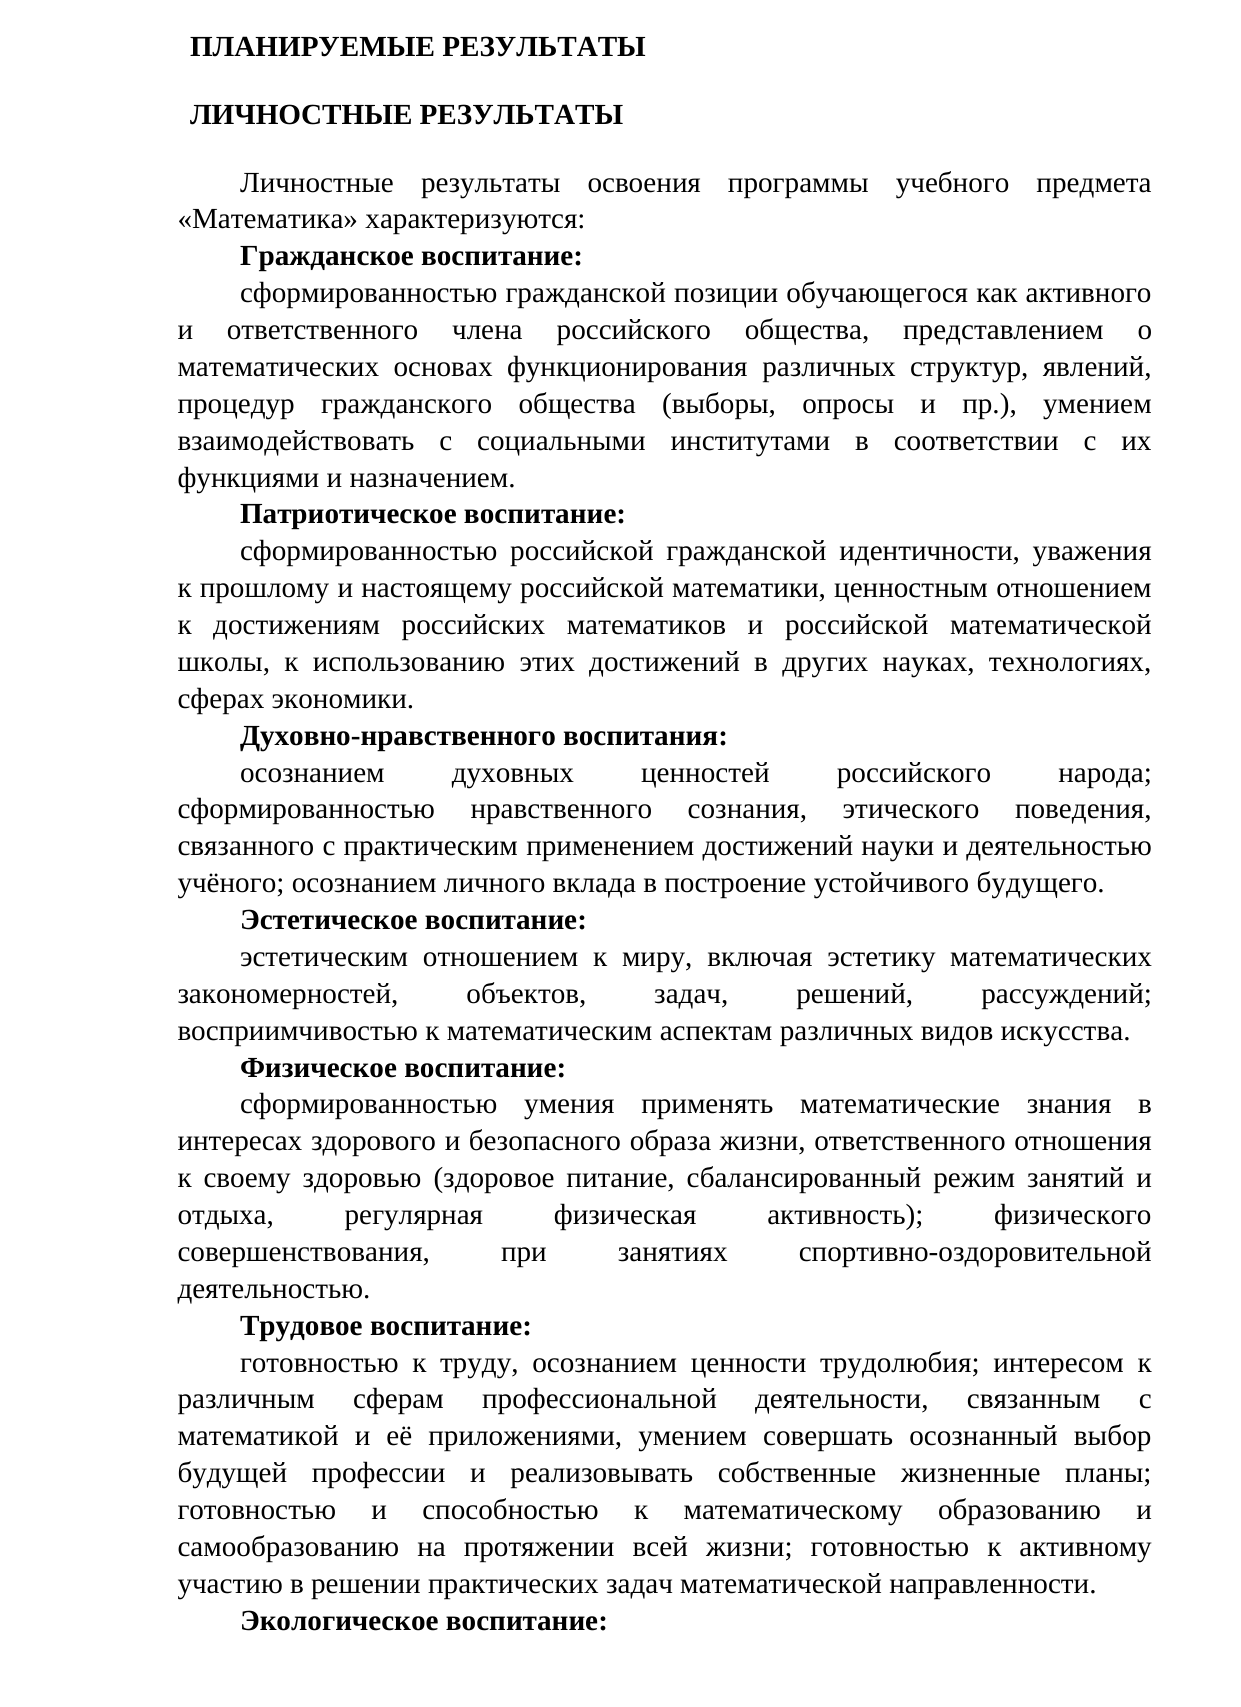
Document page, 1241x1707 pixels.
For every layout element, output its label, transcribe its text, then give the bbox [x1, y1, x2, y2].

text ПЛАНИРУЕМЫЕ РЕЗУЛЬТАТЫ [190, 29, 1152, 63]
text осознанием духовных ценностей российского народа; сформированностью нравственного сознания, этического поведения, связанного с практическим применением достижений науки и деятельностью учёного; осознанием личного вклада в построение устойчивого будущего. [177, 755, 1152, 899]
text сформированностью российской гражданской идентичности, уважения к прошлому и настоящему российской математики, ценностным отношением к достижениям российских математиков и российской математической школы, к использованию этих достижений в других науках, технологиях, сферах экономики. [177, 533, 1152, 714]
text эстетическим отношением к миру, включая эстетику математических закономерностей, объектов, задач, решений, рассуждений; восприимчивостью к математическим аспектам различных видов искусства. [177, 939, 1152, 1046]
text Духовно-нравственного воспитания: [177, 718, 1152, 751]
text Экологическое воспитание: [177, 1603, 1152, 1636]
text Патриотическое воспитание: [177, 497, 1152, 530]
text Эстетическое воспитание: [177, 902, 1152, 936]
text Физическое воспитание: [177, 1050, 1152, 1083]
text Гражданское воспитание: [177, 238, 1152, 272]
text готовностью к труду, осознанием ценности трудолюбия; интересом к различным сферам профессиональной деятельности, связанным с математикой и её приложениями, умением совершать осознанный выбор будущей профессии и реализовывать собственные жизненные планы; готовностью и способностью к математическому образованию и самообразованию на протяжении всей жизни; готовностью к активному участию в решении практических задач математической направленности. [177, 1345, 1152, 1599]
text Трудовое воспитание: [177, 1308, 1152, 1341]
text ЛИЧНОСТНЫЕ РЕЗУЛЬТАТЫ [190, 97, 1152, 131]
text Личностные результаты освоения программы учебного предмета «Математика» характеризуются: [177, 165, 1152, 235]
text сформированностью умения применять математические знания в интересах здорового и безопасного образа жизни, ответственного отношения к своему здоровью (здоровое питание, сбалансированный режим занятий и отдыха, регулярная физическая активность); физического совершенствования, при занятиях спортивно-оздоровительной деятельностью. [177, 1087, 1152, 1304]
text сформированностью гражданской позиции обучающегося как активного и ответственного члена российского общества, представлением о математических основах функционирования различных структур, явлений, процедур гражданского общества (выборы, опросы и пр.), умением взаимодействовать с социальными институтами в соответствии с их функциями и назначением. [177, 275, 1152, 493]
